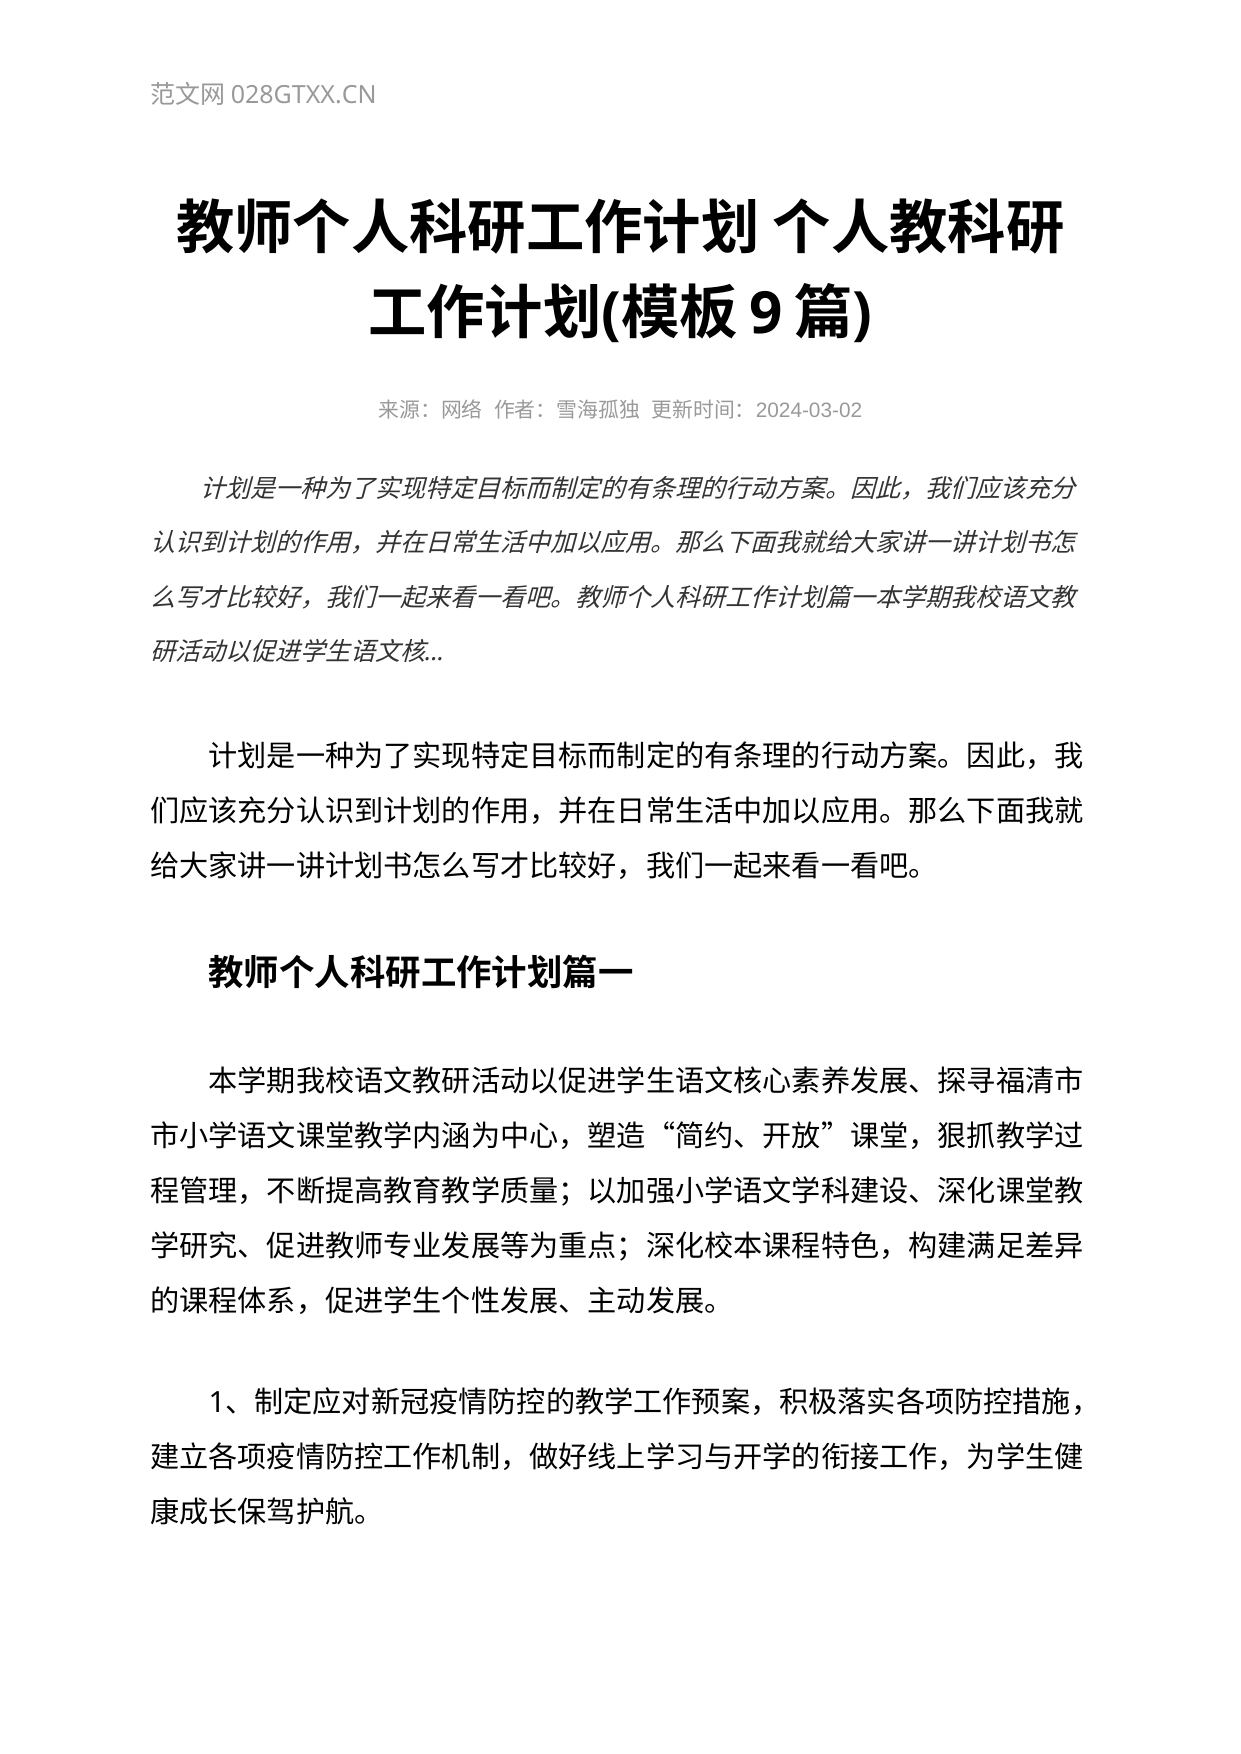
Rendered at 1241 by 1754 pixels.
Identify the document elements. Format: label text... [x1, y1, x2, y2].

text 计划是一种为了实现特定目标而制定的有条理的行动方案。因此，我们应该充分认识到计划的作用，并在日常生活中加以应用。那么下面我就给大家讲一讲计划书怎么写才比较好，我们一起来看一看吧。 [150, 733, 1090, 885]
text 本学期我校语文教研活动以促进学生语文核心素养发展、探寻福清市市小学语文课堂教学内涵为中心，塑造“简约、开放”课堂，狠抓教学过程管理，不断提高教育教学质量；以加强小学语文学科建设、深化课堂教学研究、促进教师专业发展等为重点；深化校本课程特色，构建满足差异的课程体系，促进学生个性发展、主动发展。 [150, 1058, 1090, 1319]
text 来源：网络 作者：雪海孤独 更新时间：2024-03-02 [150, 397, 1090, 421]
text 计划是一种为了实现特定目标而制定的有条理的行动方案。因此，我们应该充分认识到计划的作用，并在日常生活中加以应用。那么下面我就给大家讲一讲计划书怎么写才比较好，我们一起来看一看吧。教师个人科研工作计划篇一本学期我校语文教研活动以促进学生语文核... [150, 468, 1090, 668]
subtitle 教师个人科研工作计划 个人教科研工作计划(模板9篇) [150, 181, 1090, 351]
text 1、制定应对新冠疫情防控的教学工作预案，积极落实各项防控措施，建立各项疫情防控工作机制，做好线上学习与开学的衔接工作，为学生健康成长保驾护航。 [150, 1379, 1090, 1531]
text 教师个人科研工作计划篇一 [150, 944, 1090, 995]
